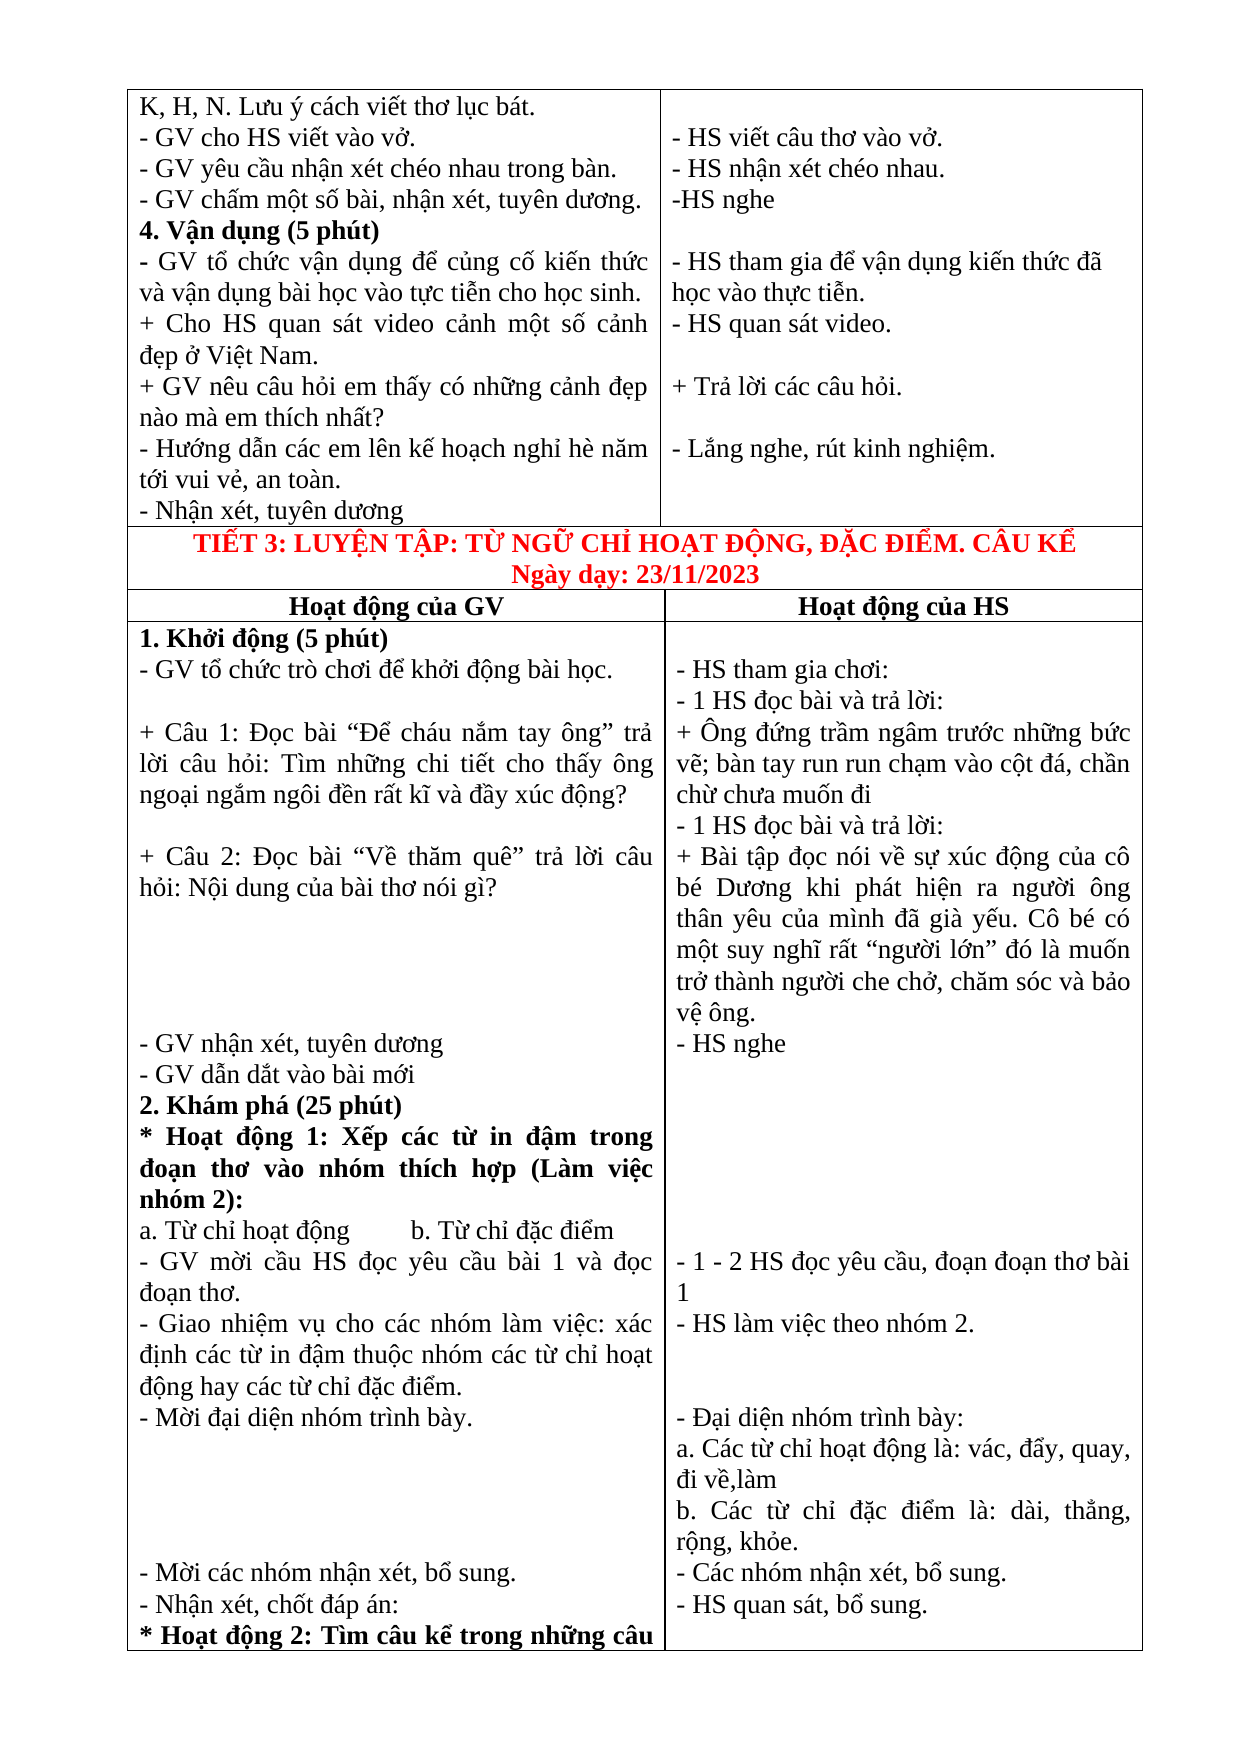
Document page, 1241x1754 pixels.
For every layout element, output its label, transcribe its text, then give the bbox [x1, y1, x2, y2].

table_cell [128, 90, 660, 526]
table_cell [661, 90, 1142, 526]
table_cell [128, 622, 664, 1650]
table_cell Hoạt động của HS [666, 590, 1142, 621]
table_cell Hoạt động của GV [128, 590, 664, 621]
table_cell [666, 622, 1142, 1650]
table_cell TIẾT 3: LUYỆN TẬP: TỪ NGỮ CHỈ HOẠT ĐỘNG, ĐẶC ĐIỂM. CÂU KỂ Ngày dạy: 23/11/2023 [128, 527, 1142, 589]
